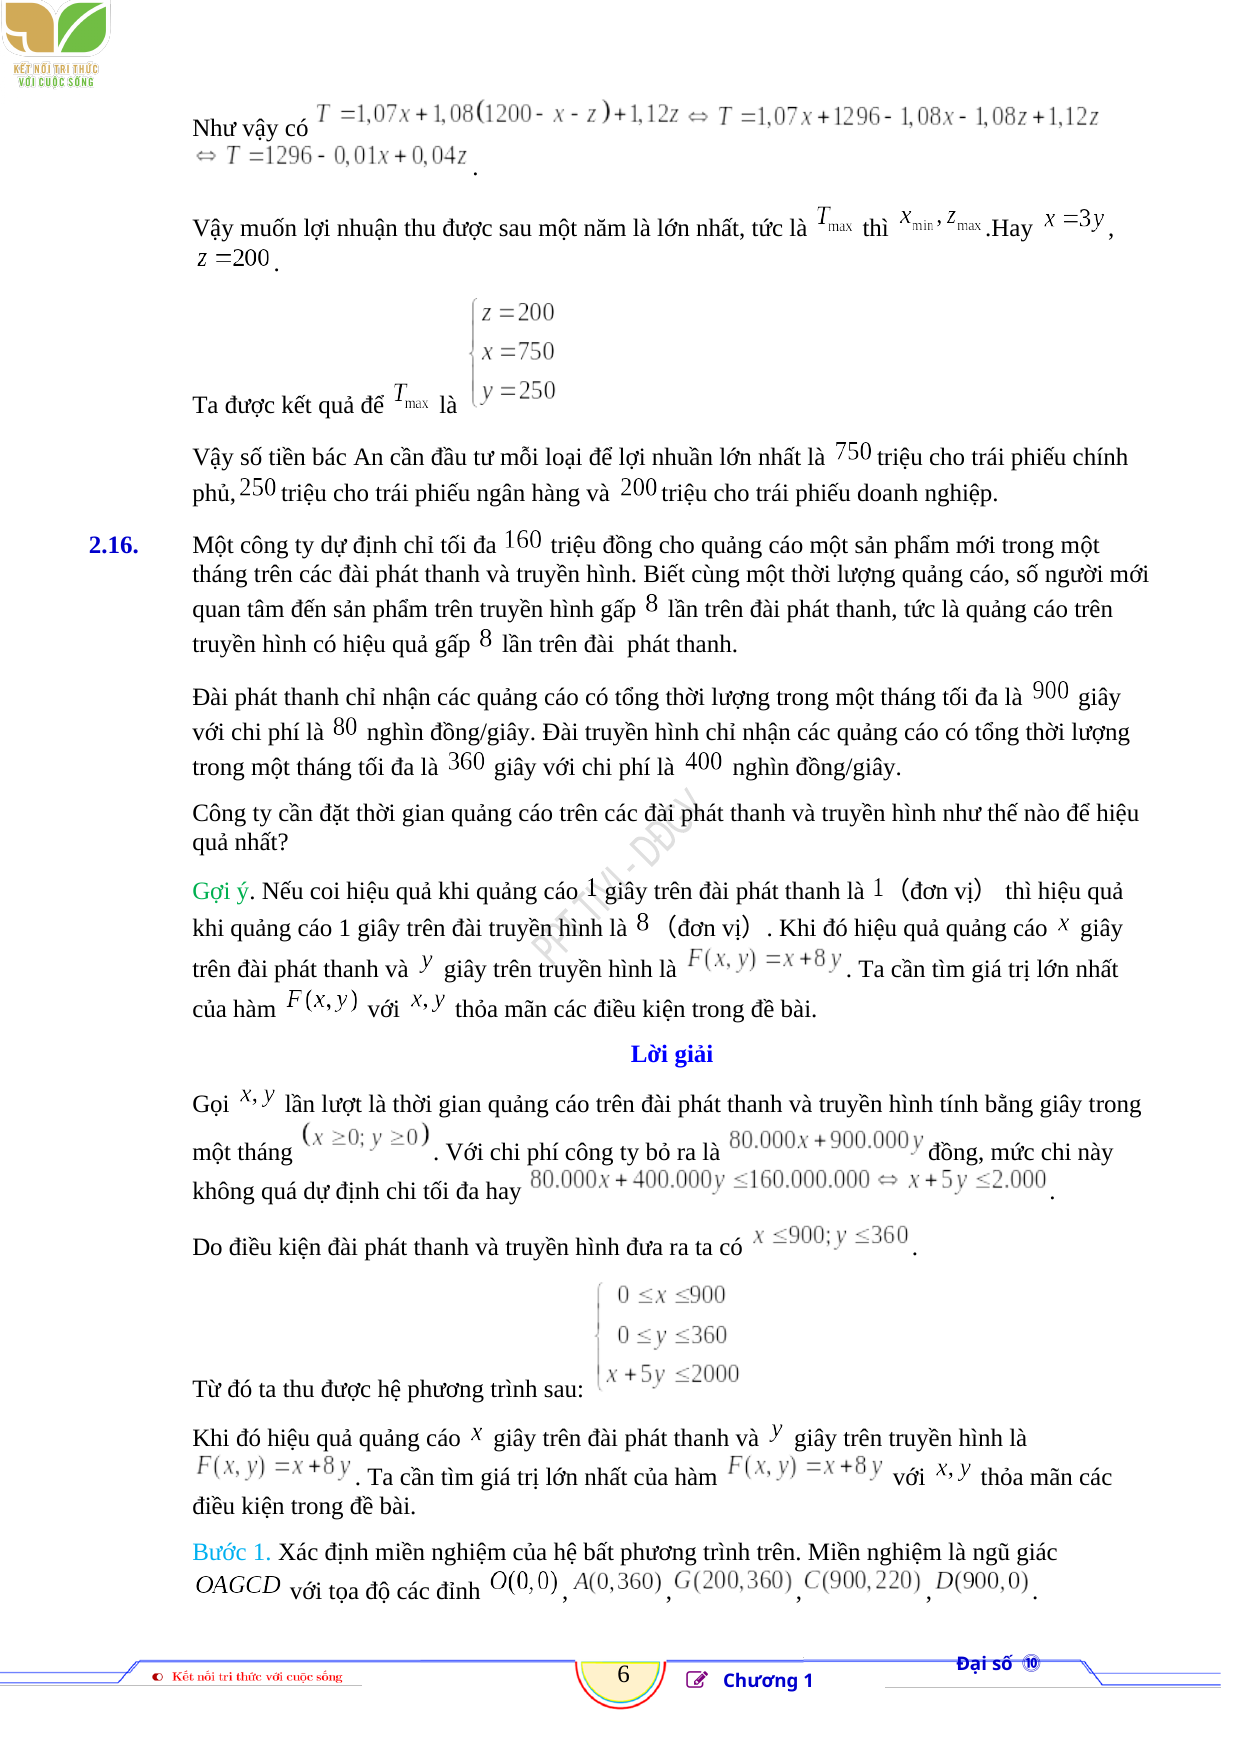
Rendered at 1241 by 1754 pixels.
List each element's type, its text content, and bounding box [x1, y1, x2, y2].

picture [961, 1659, 966, 1668]
text Gọi lần lượt là thời gian quảng cáo trên đài phát thanh và truyền hình tính bằng giây trong một tháng . Với chi phí công ty bỏ ra là đồng, mức chi này không quá dự định chi tối đa hay . [192, 1084, 1152, 1204]
text Công ty cần đặt thời gian quảng cáo trên các đài phát thanh và truyền hình như thế nào để hiệu quả nhất? [89, 798, 1152, 855]
text Vậy muốn lợi nhuận thu được sau một năm là lớn nhất, tức là thì .Hay ,. [192, 197, 1152, 277]
text Lời giải [192, 1039, 1152, 1068]
text 2.16. Một công ty dự định chỉ tối đa triệu đồng cho quảng cáo một sản phẩm mới trong một tháng trên các đài phát thanh và truyền hình. Biết cùng một thời lượng quảng cáo, số người mới quan tâm đến sản phẩm trên truyền hình gấp lần trên đài phát thanh, tức là quảng cáo trên truyền hình có hiệu quả gấp lần trên đài phát thanh. [89, 523, 1152, 658]
text Gợi ý. Nếu coi hiệu quả khi quảng cáo giây trên đài phát thanh là （đơn vị） thì hiệu quả khi quảng cáo 1 giây trên đài truyền hình là （đơn vị）. Khi đó hiệu quả quảng cáo giây trên đài phát thanh và giây trên truyền hình là . Ta cần tìm giá trị lớn nhất của hàm với thỏa mãn các điều kiện trong đề bài. [89, 872, 1152, 1022]
text Vậy số tiền bác An cần đầu tư mỗi loại để lợi nhuần lớn nhất là triệu cho trái phiếu chính phủ,triệu cho trái phiếu ngân hàng và triệu cho trái phiếu doanh nghiệp. [192, 436, 1152, 507]
text Khi đó hiệu quả quảng cáo giây trên đài phát thanh và giây trên truyền hình là . Ta cần tìm giá trị lớn nhất của hàm với thỏa mãn các điều kiện trong đề bài. [192, 1419, 1152, 1520]
text Từ đó ta thu được hệ phương trình sau: [192, 1277, 1152, 1402]
text Bước 1. Xác định miền nghiệm của hệ bất phương trình trên. Miền nghiệm là ngũ giác với tọa độ các đỉnh ,,,,. [192, 1537, 1152, 1604]
text Do điều kiện đài phát thanh và truyền hình đưa ra ta có . [192, 1221, 1152, 1260]
text Đài phát thanh chỉ nhận các quảng cáo có tổng thời lượng trong một tháng tối đa là giây với chi phí là nghìn đồng/giây. Đài truyền hình chỉ nhận các quảng cáo có tổng thời lượng trong một tháng tối đa là giây với chi phí là nghìn đồng/giây. [89, 675, 1152, 781]
text Như vậy có . [192, 94, 1152, 181]
picture [0, 0, 120, 107]
text Ta được kết quả để là [192, 294, 1152, 419]
picture [0, 1657, 1221, 1711]
